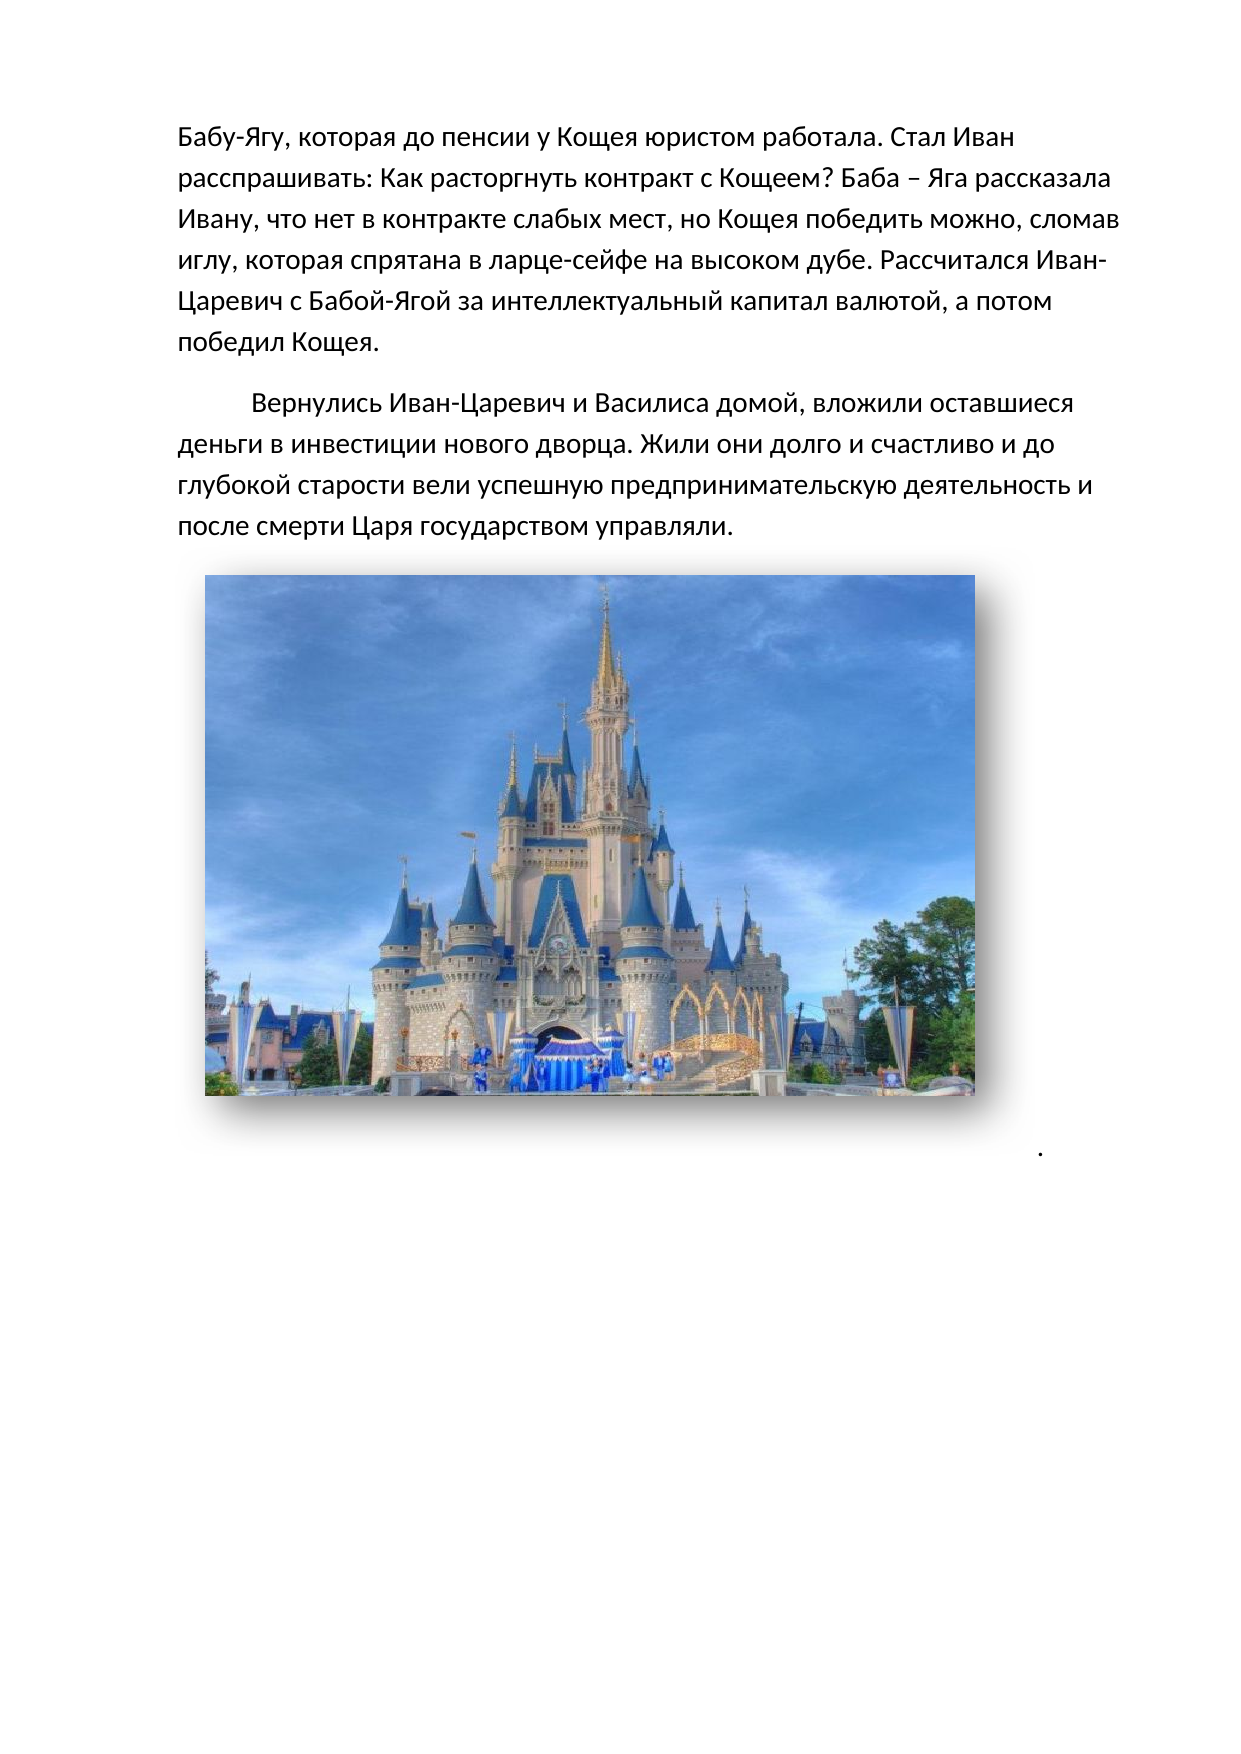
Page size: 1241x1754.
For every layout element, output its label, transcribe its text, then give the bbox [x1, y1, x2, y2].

picture [205, 575, 975, 1096]
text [177, 118, 1152, 358]
